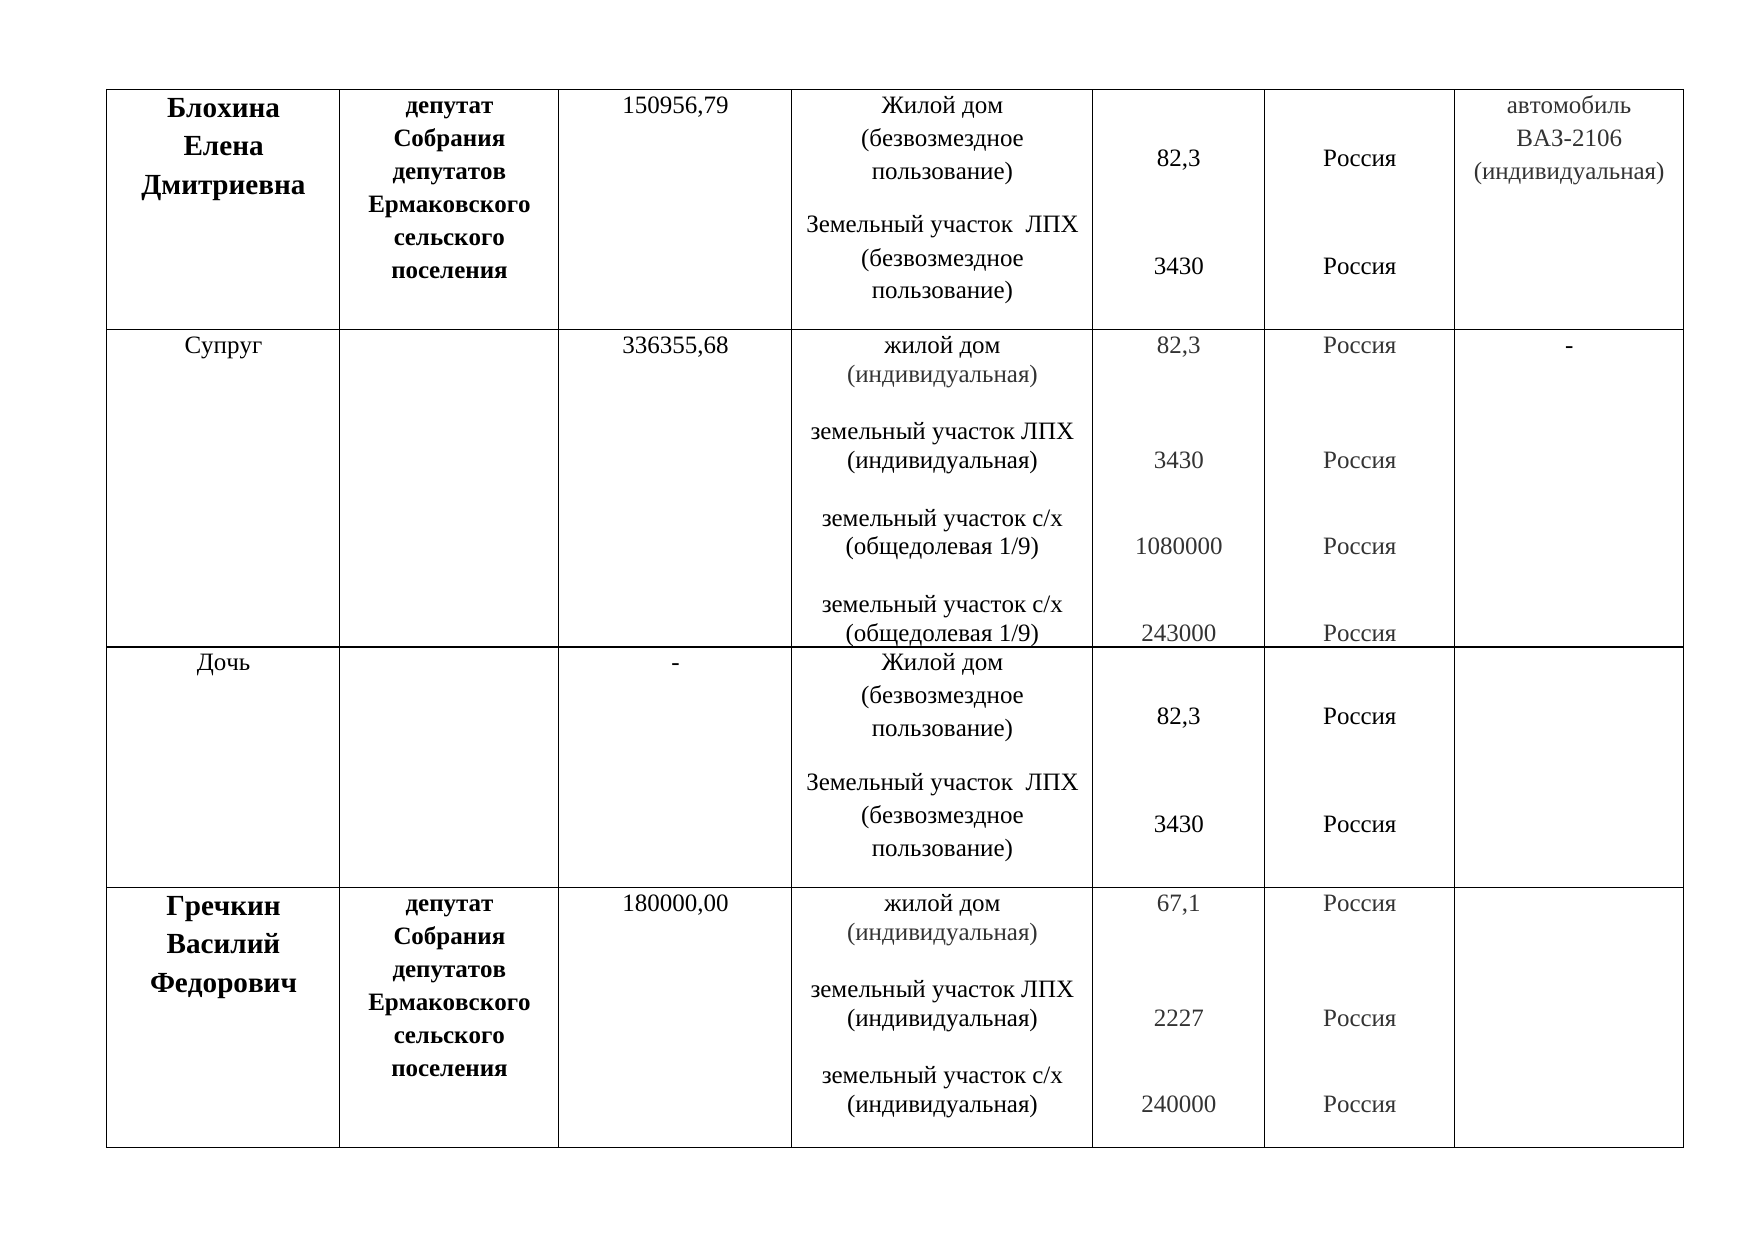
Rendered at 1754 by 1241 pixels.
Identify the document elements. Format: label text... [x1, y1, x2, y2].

table_cell [340, 648, 558, 887]
table_cell Россия Россия [1265, 648, 1454, 887]
table_cell Супруг [107, 330, 339, 646]
table_cell 336355,68 [559, 330, 791, 646]
table_cell 82,3 3430 1080000 243000 [1093, 330, 1264, 646]
table_cell [340, 330, 558, 646]
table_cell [107, 888, 339, 1147]
table_cell жилой дом (индивидуальная) земельный участок ЛПХ (индивидуальная) земельный участок с/х (общедолевая 1/9) земельный участок с/х (общедолевая 1/9) [792, 330, 1092, 646]
table_cell Россия Россия Россия Россия [1265, 330, 1454, 646]
table_cell Дочь [107, 648, 339, 887]
table_cell Жилой дом (безвозмездное пользование) Земельный участок ЛПХ (безвозмездное пользование) [792, 90, 1092, 329]
table_cell Блохина Елена Дмитриевна [107, 90, 339, 329]
table_cell 150956,79 [559, 90, 791, 329]
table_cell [1265, 888, 1454, 1147]
table_cell [1455, 648, 1683, 887]
table_cell 180000,00 [559, 888, 791, 1147]
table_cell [340, 90, 558, 329]
table_cell 82,3 3430 [1093, 648, 1264, 887]
table_cell Россия Россия [1265, 90, 1454, 329]
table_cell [1093, 888, 1264, 1147]
table_cell автомобиль ВАЗ-2106 (индивидуальная) [1455, 90, 1683, 329]
table_cell Жилой дом (безвозмездное пользование) Земельный участок ЛПХ (безвозмездное пользование) [792, 648, 1092, 887]
table_cell [1455, 888, 1683, 1147]
table_cell 82,3 3430 [1093, 90, 1264, 329]
table_cell - [1455, 330, 1683, 646]
table_cell - [559, 648, 791, 887]
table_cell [792, 888, 1092, 1147]
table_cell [340, 888, 558, 1147]
